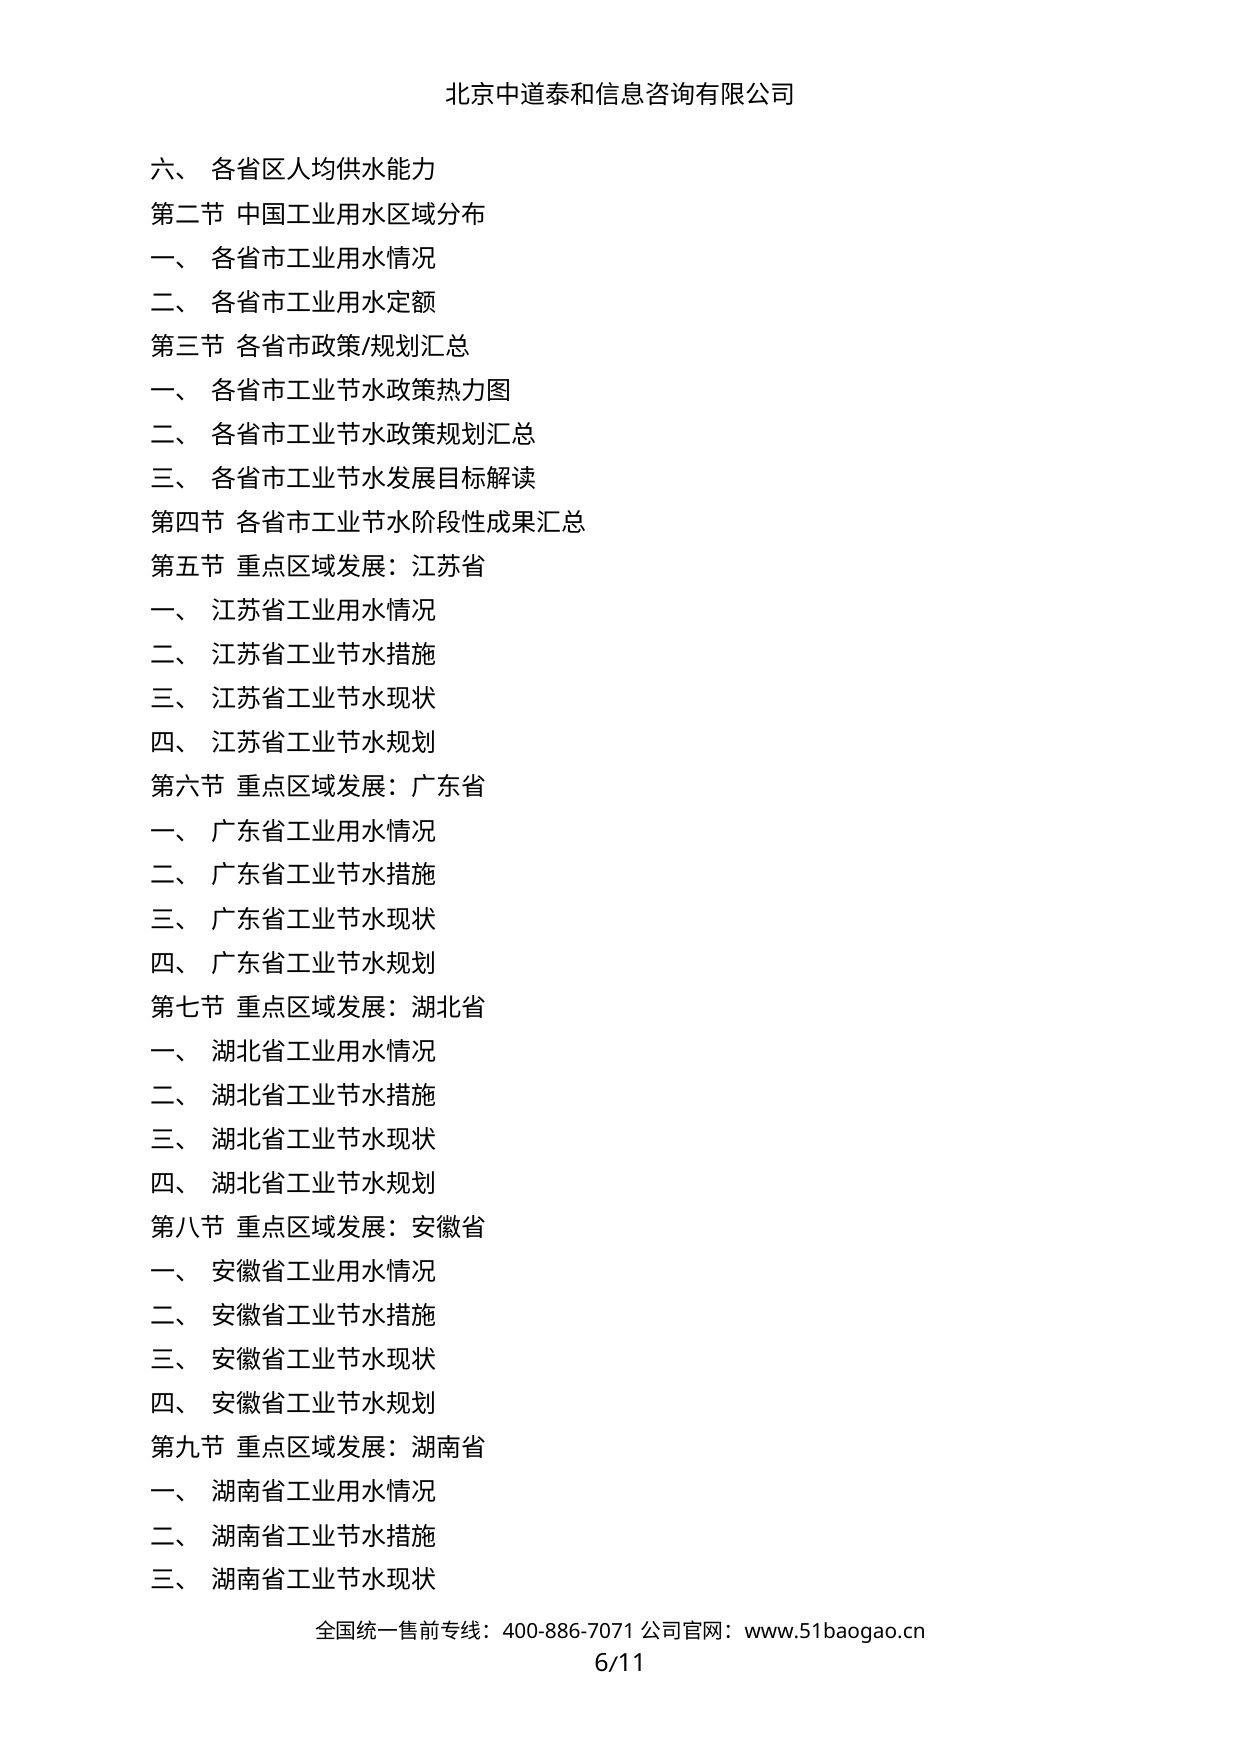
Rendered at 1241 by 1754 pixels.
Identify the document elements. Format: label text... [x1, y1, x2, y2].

text 二、 各省市工业节水政策规划汇总 [150, 414, 1090, 451]
text 第九节 重点区域发展：湖南省 [150, 1428, 1090, 1464]
text 二、 各省市工业用水定额 [150, 282, 1090, 318]
text 第二节 中国工业用水区域分布 [150, 194, 1090, 230]
text 四、 江苏省工业节水规划 [150, 723, 1090, 759]
text 二、 湖北省工业节水措施 [150, 1075, 1090, 1112]
text 第五节 重点区域发展：江苏省 [150, 547, 1090, 583]
text 四、 湖北省工业节水规划 [150, 1163, 1090, 1200]
text 四、 安徽省工业节水规划 [150, 1384, 1090, 1420]
text 第六节 重点区域发展：广东省 [150, 767, 1090, 803]
text 二、 广东省工业节水措施 [150, 855, 1090, 891]
text 一、 各省市工业节水政策热力图 [150, 370, 1090, 407]
text 一、 各省市工业用水情况 [150, 238, 1090, 274]
text 第三节 各省市政策/规划汇总 [150, 326, 1090, 362]
text 二、 江苏省工业节水措施 [150, 635, 1090, 671]
text 二、 湖南省工业节水措施 [150, 1516, 1090, 1552]
text 三、 湖南省工业节水现状 [150, 1560, 1090, 1596]
text 一、 广东省工业用水情况 [150, 811, 1090, 847]
text 一、 湖南省工业用水情况 [150, 1472, 1090, 1508]
text 三、 广东省工业节水现状 [150, 899, 1090, 935]
text 六、 各省区人均供水能力 [150, 150, 1090, 186]
text 二、 安徽省工业节水措施 [150, 1296, 1090, 1332]
text 三、 江苏省工业节水现状 [150, 679, 1090, 715]
text 一、 江苏省工业用水情况 [150, 591, 1090, 627]
text 四、 广东省工业节水规划 [150, 943, 1090, 979]
text 三、 湖北省工业节水现状 [150, 1119, 1090, 1156]
text 三、 各省市工业节水发展目标解读 [150, 458, 1090, 495]
text 第四节 各省市工业节水阶段性成果汇总 [150, 502, 1090, 539]
text 一、 安徽省工业用水情况 [150, 1252, 1090, 1288]
text 第八节 重点区域发展：安徽省 [150, 1207, 1090, 1244]
text 一、 湖北省工业用水情况 [150, 1031, 1090, 1067]
text 三、 安徽省工业节水现状 [150, 1340, 1090, 1376]
text 第七节 重点区域发展：湖北省 [150, 987, 1090, 1023]
